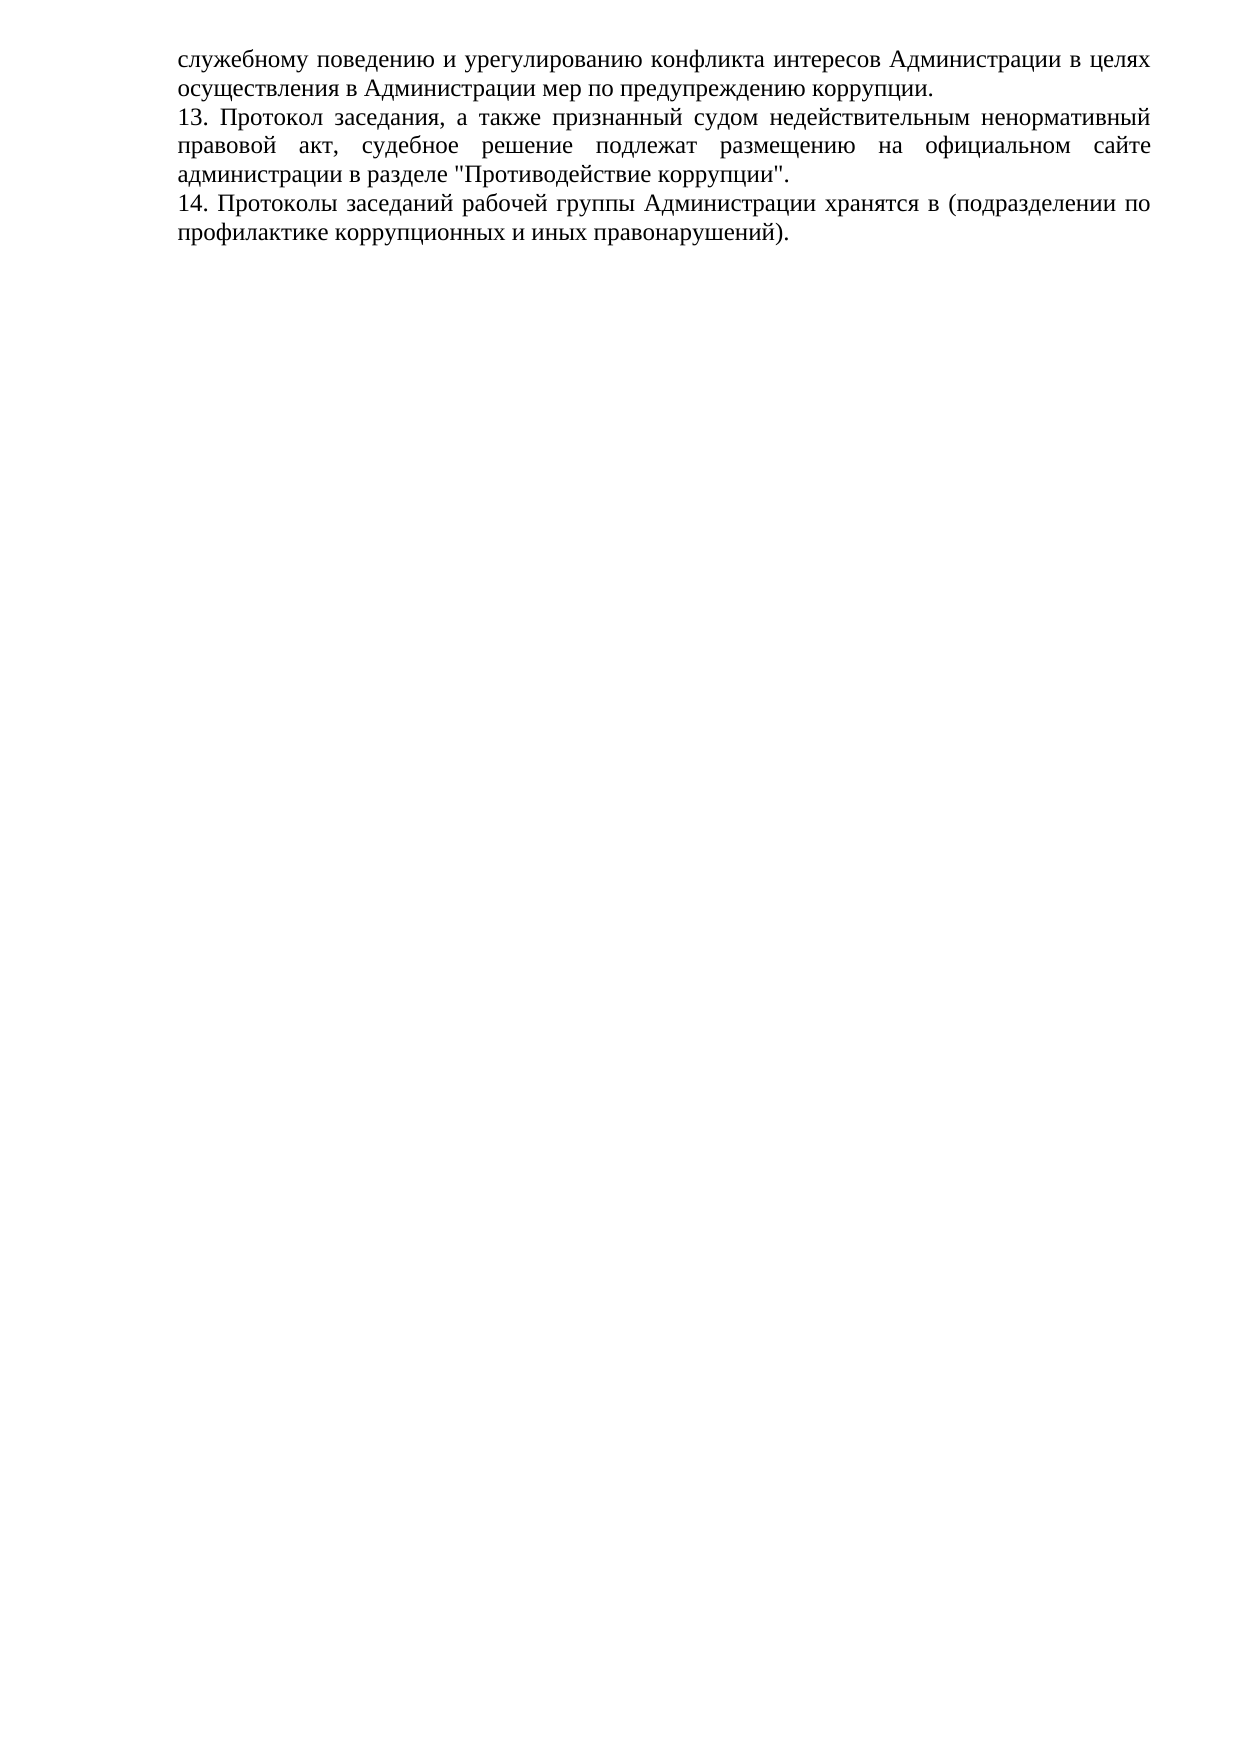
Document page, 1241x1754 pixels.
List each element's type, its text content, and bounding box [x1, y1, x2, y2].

text 14. Протоколы заседаний рабочей группы Администрации хранятся в (подразделении по профилактике коррупционных и иных правонарушений). [177, 188, 1152, 246]
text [177, 44, 1152, 102]
text 13. Протокол заседания, а также признанный судом недействительным ненормативный правовой акт, судебное решение подлежат размещению на официальном сайте администрации в разделе "Противодействие коррупции". [177, 102, 1152, 188]
